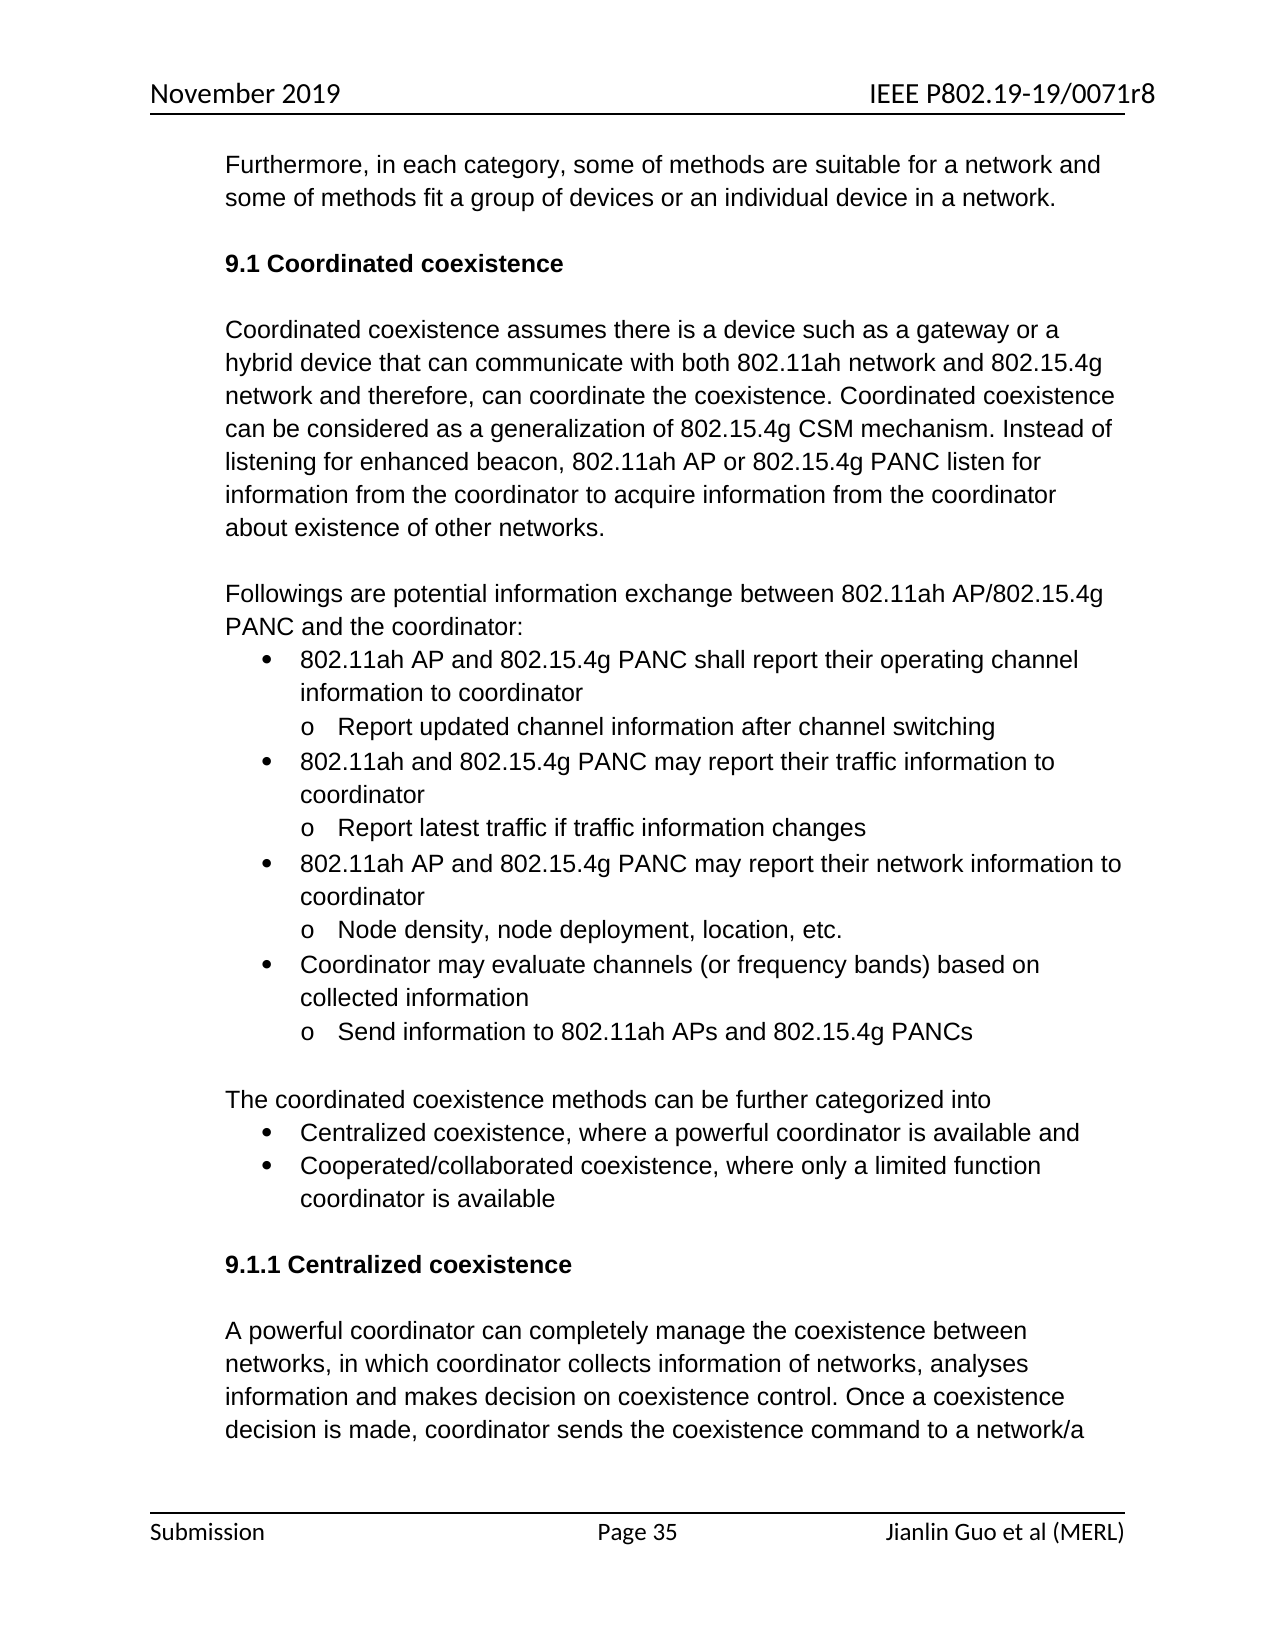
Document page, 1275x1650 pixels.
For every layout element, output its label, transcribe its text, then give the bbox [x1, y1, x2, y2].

list Cooperated/collaborated coexistence, where only a limited function coordinator is available [262, 1151, 1125, 1213]
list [225, 1316, 1125, 1444]
list Furthermore, in each category, some of methods are suitable for a network and some of methods fit a group of devices or an individual device in a network. [225, 150, 1125, 212]
list Coordinator may evaluate channels (or frequency bands) based on collected information [262, 950, 1125, 1012]
list Centralized coexistence, where a powerful coordinator is available and [262, 1118, 1125, 1147]
list Report latest traffic if traffic information changes [300, 813, 1125, 844]
list 9.1.1 Centralized coexistence [225, 1250, 1125, 1279]
list 802.11ah AP and 802.15.4g PANC shall report their operating channel information to coordinator [262, 645, 1125, 707]
list 802.11ah AP and 802.15.4g PANC may report their network information to coordinator [262, 849, 1125, 911]
list 9.1 Coordinated coexistence [225, 249, 1125, 278]
list Send information to 802.11ah APs and 802.15.4g PANCs [300, 1016, 1125, 1047]
list The coordinated coexistence methods can be further categorized into [225, 1085, 1125, 1114]
list Report updated channel information after channel switching [300, 711, 1125, 742]
list 802.11ah and 802.15.4g PANC may report their traffic information to coordinator [262, 747, 1125, 809]
list Followings are potential information exchange between 802.11ah AP/802.15.4g PANC and the coordinator: [225, 579, 1125, 641]
list Node density, node deployment, location, etc. [300, 915, 1125, 946]
list Coordinated coexistence assumes there is a device such as a gateway or a hybrid device that can communicate with both 802.11ah network and 802.15.4g network and therefore, can coordinate the coexistence. Coordinated coexistence can be considered as a generalization of 802.15.4g CSM mechanism. Instead of listening for enhanced beacon, 802.11ah AP or 802.15.4g PANC listen for information from the coordinator to acquire information from the coordinator about existence of other networks. [225, 315, 1125, 542]
